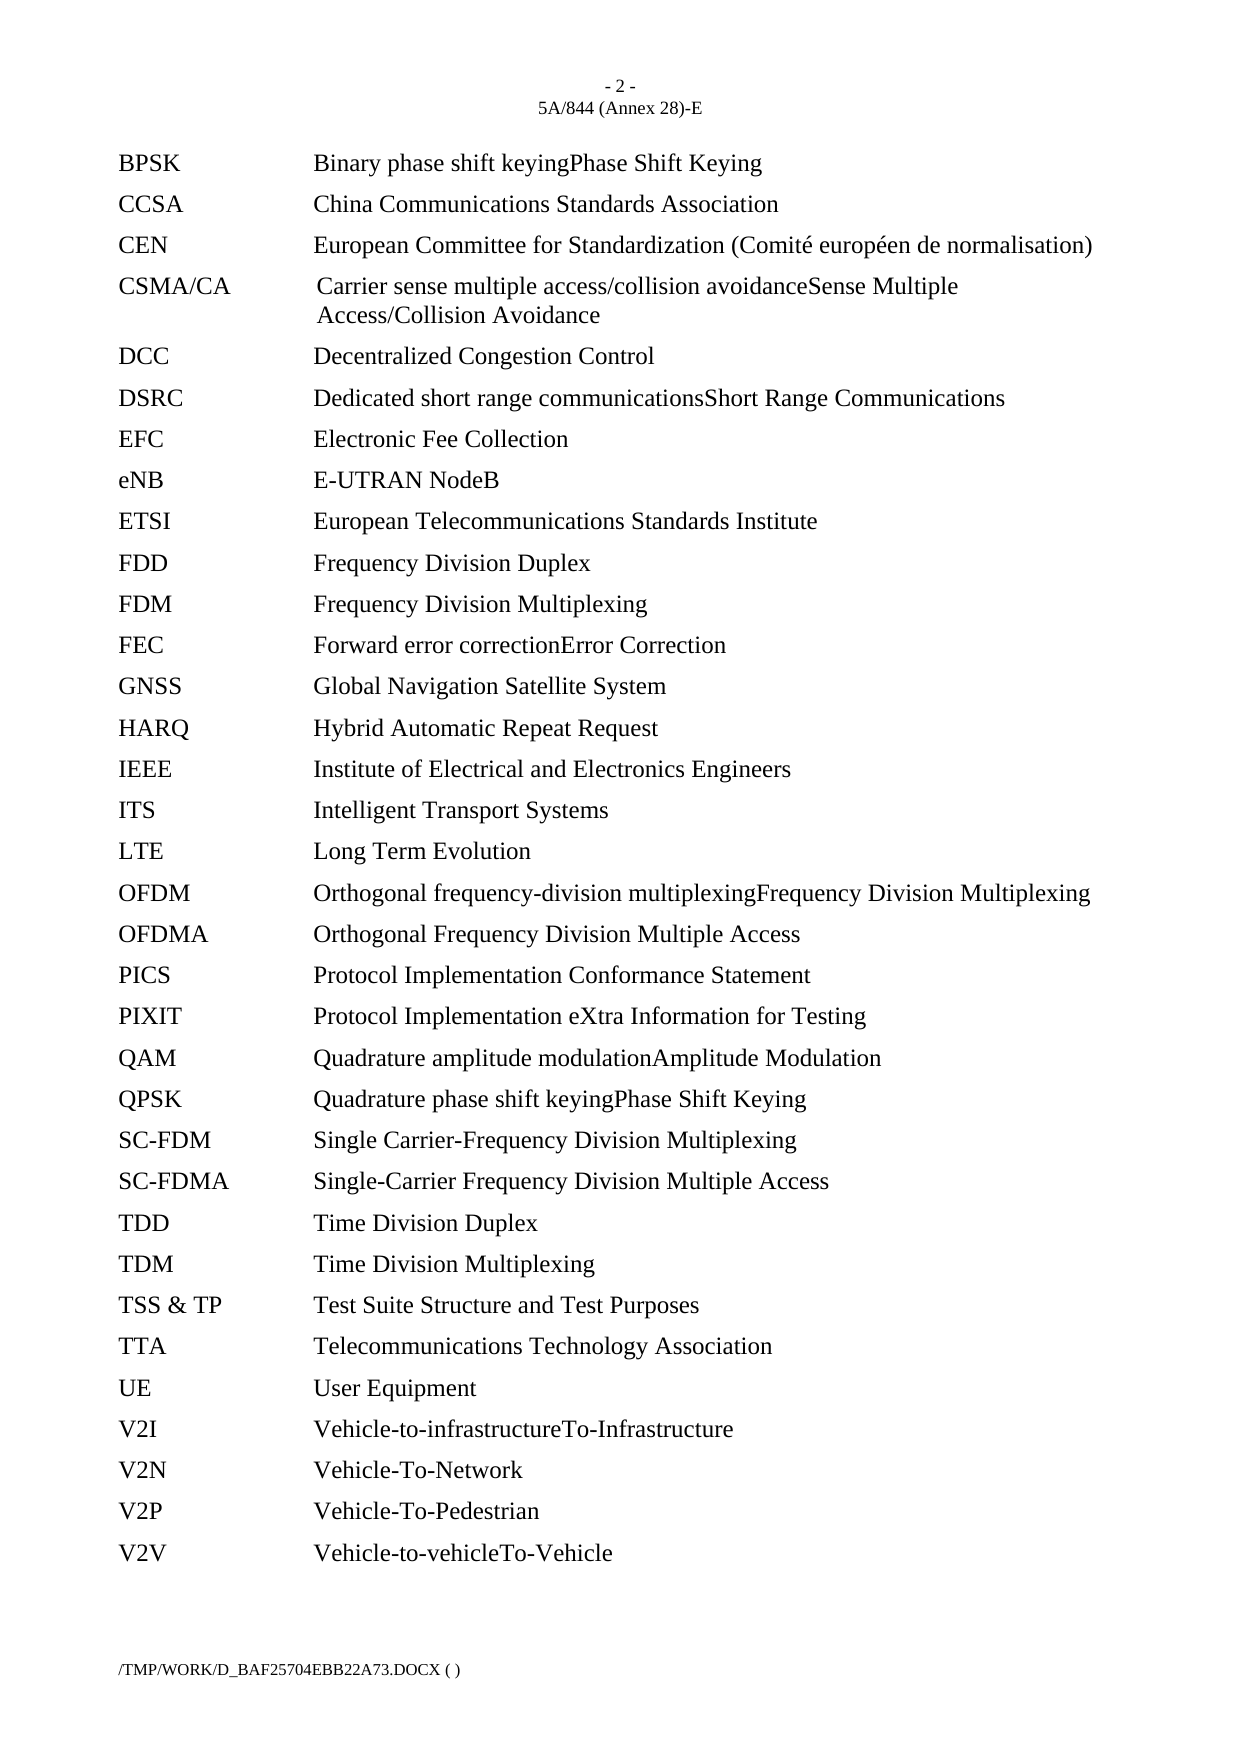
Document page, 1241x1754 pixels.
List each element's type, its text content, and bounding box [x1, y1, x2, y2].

text OFDM Orthogonal [118, 878, 1122, 906]
text QAM Quadrature [118, 1043, 1122, 1071]
text ETSI European Telecommunications Standards Institute [118, 506, 1122, 535]
text CSMA/CA Carrier [118, 271, 1122, 329]
text V2I Vehicle- [118, 1414, 1122, 1443]
text EFC Electronic Fee Collection [118, 424, 1122, 453]
text V2V Vehicle- [118, 1538, 1122, 1566]
text DCC Decentralized Congestion Control [118, 341, 1122, 370]
text TSS & TP Test Suite Structure and Test Purposes [118, 1290, 1122, 1319]
text ITS Intelligent Transport Systems [118, 795, 1122, 824]
text QPSK Quadrature [118, 1084, 1122, 1113]
text PIXIT Protocol Implementation eXtra Information for Testing [118, 1001, 1122, 1030]
text BPSK Binary [118, 148, 1122, 176]
text FEC Forward [118, 630, 1122, 659]
text CEN European Committee for Standardization (Comité européen de normalisation) [118, 230, 1122, 259]
text IEEE Institute of Electrical and Electronics Engineers [118, 754, 1122, 783]
text TTA Telecommunications Technology Association [118, 1331, 1122, 1360]
text PICS Protocol Implementation Conformance Statement [118, 960, 1122, 989]
text DSRC Dedicated [118, 383, 1122, 411]
